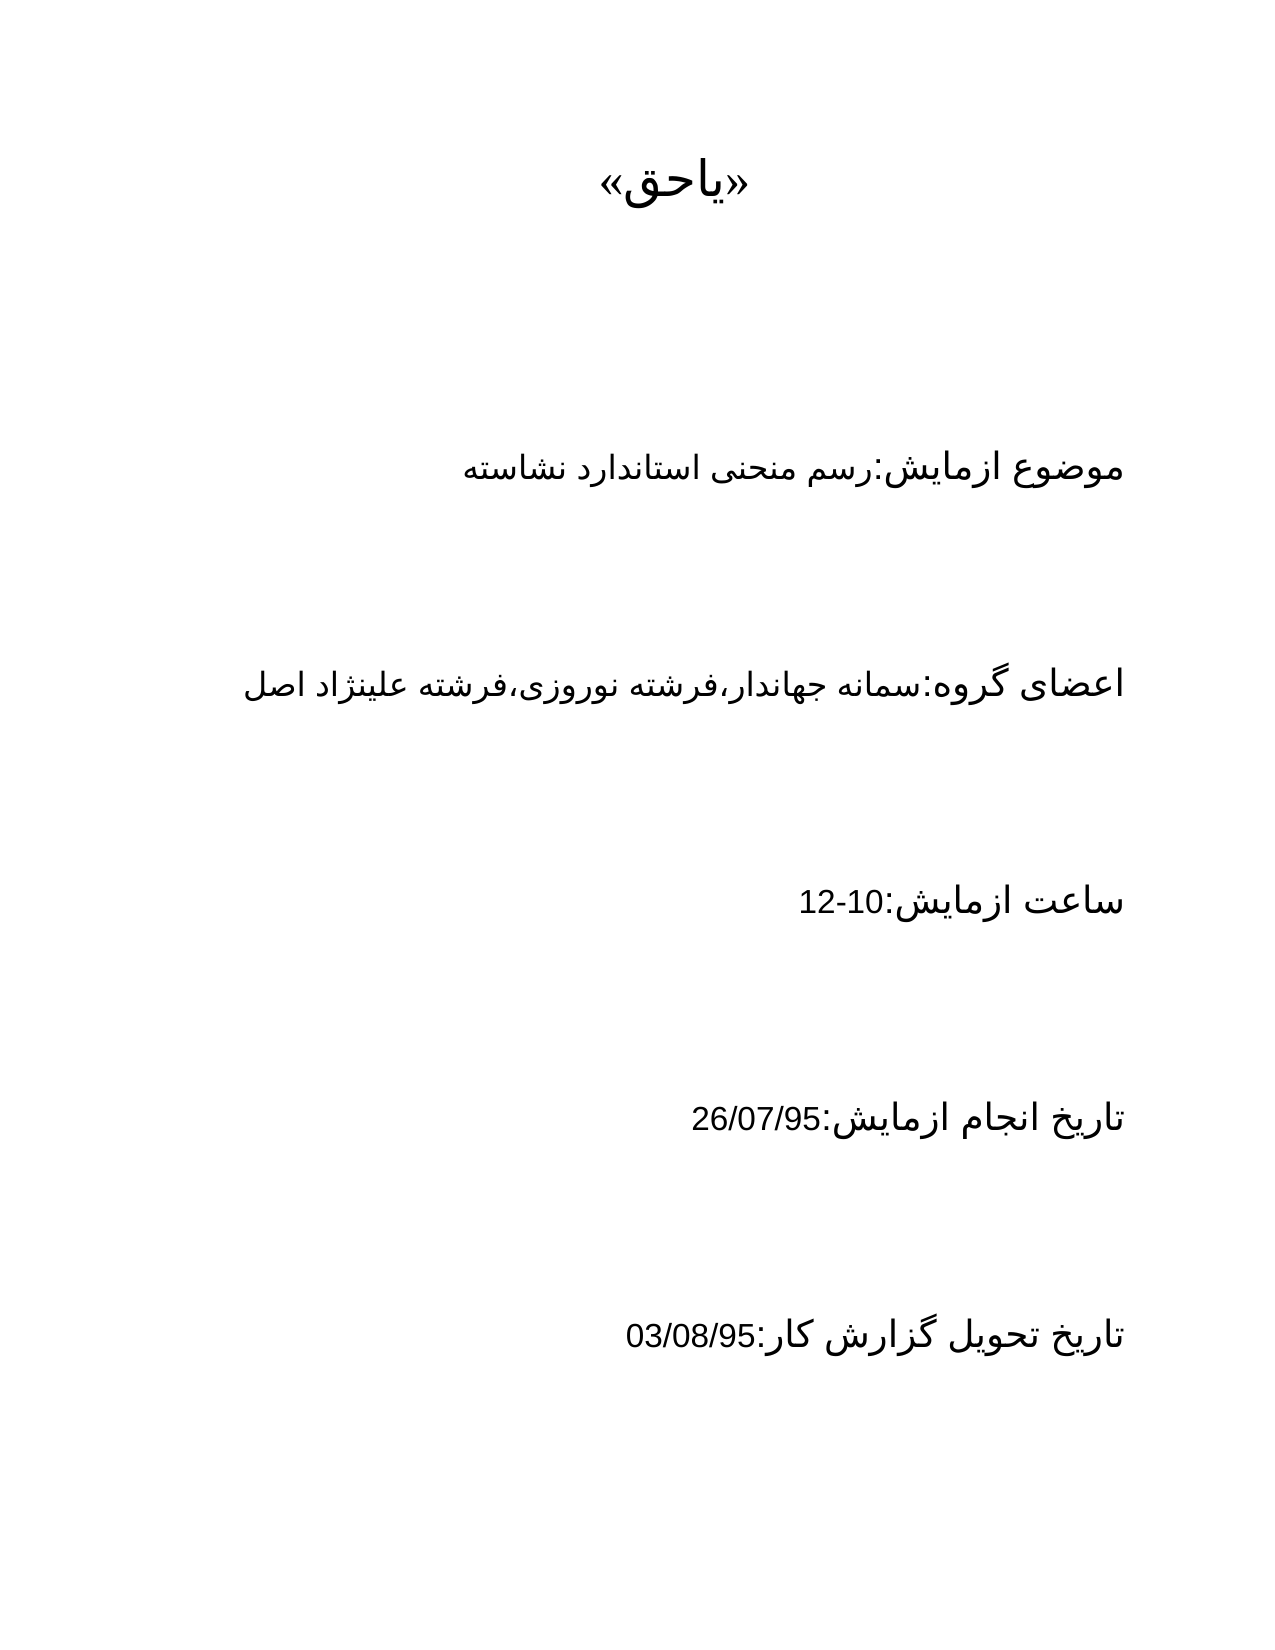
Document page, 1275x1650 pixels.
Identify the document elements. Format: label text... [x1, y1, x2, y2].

text موضوع ازمایش:رسم منحنی استاندارد نشاسته [150, 444, 1125, 487]
text تاریخ تحویل گزارش کار:03/08/95 [150, 1313, 1125, 1356]
text «یاحق» [150, 150, 1125, 207]
text ساعت ازمایش:10-12 [150, 878, 1125, 921]
text تاریخ انجام ازمایش:26/07/95 [150, 1095, 1125, 1138]
text اعضای گروه:سمانه جهاندار،فرشته نوروزی،فرشته علینژاد اصل [150, 661, 1125, 704]
